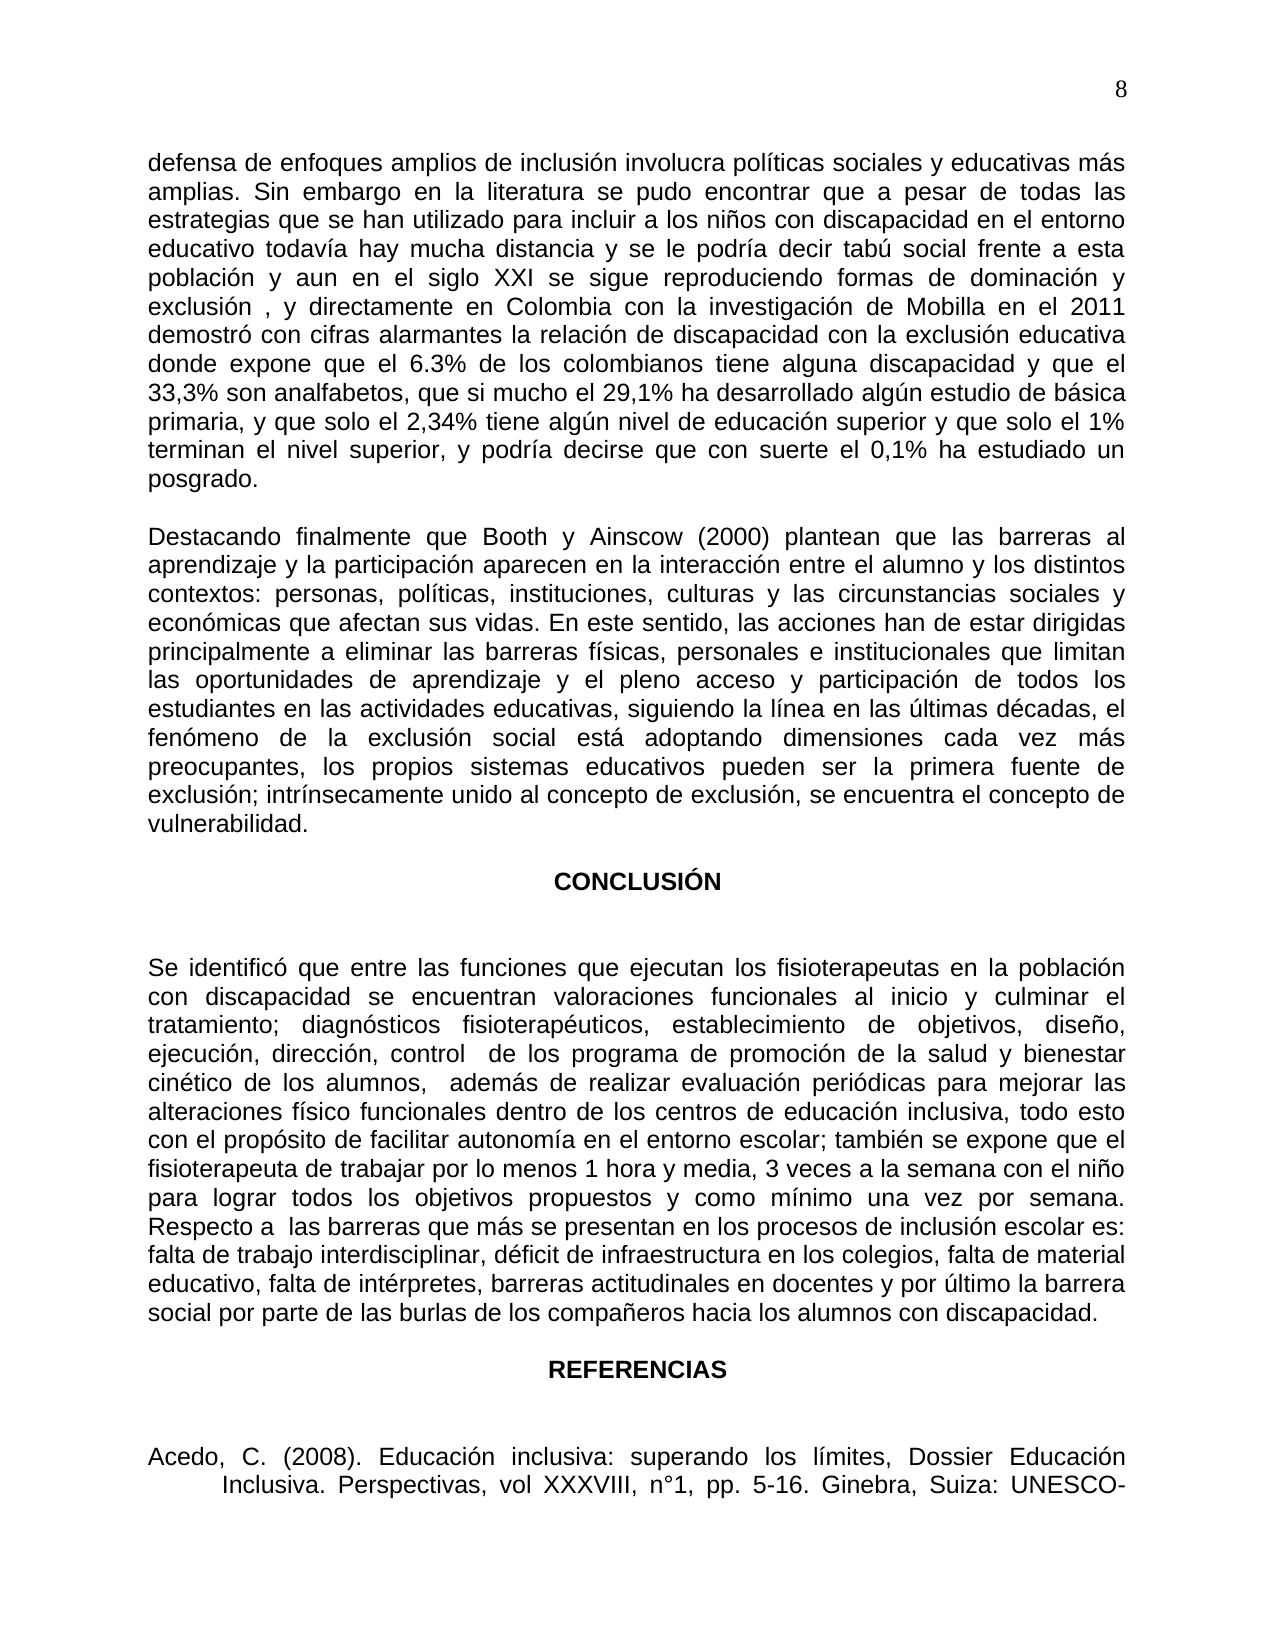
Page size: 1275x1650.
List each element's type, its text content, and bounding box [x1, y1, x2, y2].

text REFERENCIAS [148, 1355, 1127, 1384]
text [148, 148, 1127, 493]
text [148, 1441, 1127, 1499]
text Se identificó que entre las funciones que ejecutan los fisioterapeutas en la población con discapacidad se encuentran valoraciones funcionales al inicio y culminar el tratamiento; diagnósticos fisioterapéuticos, establecimiento de objetivos, diseño, ejecución, dirección, control de los programa de promoción de la salud y bienestar cinético de los alumnos, además de realizar evaluación periódicas para mejorar las alteraciones físico funcionales dentro de los centros de educación inclusiva, todo esto con el propósito de facilitar autonomía en el entorno escolar; también se expone que el fisioterapeuta de trabajar por lo menos 1 hora y media, 3 veces a la semana con el niño para lograr todos los objetivos propuestos y como mínimo una vez por semana. Respecto a las barreras que más se presentan en los procesos de inclusión escolar es: falta de trabajo interdisciplinar, déficit de infraestructura en los colegios, falta de material educativo, falta de intérpretes, barreras actitudinales en docentes y por último la barrera social por parte de las burlas de los compañeros hacia los alumnos con discapacidad. [148, 953, 1127, 1326]
text Destacando finalmente que Booth y Ainscow (2000) plantean que las barreras al aprendizaje y la participación aparecen en la interacción entre el alumno y los distintos contextos: personas, políticas, instituciones, culturas y las circunstancias sociales y económicas que afectan sus vidas. En este sentido, las acciones han de estar dirigidas principalmente a eliminar las barreras físicas, personales e institucionales que limitan las oportunidades de aprendizaje y el pleno acceso y participación de todos los estudiantes en las actividades educativas, siguiendo la línea en las últimas décadas, el fenómeno de la exclusión social está adoptando dimensiones cada vez más preocupantes, los propios sistemas educativos pueden ser la primera fuente de exclusión; intrínsecamente unido al concepto de exclusión, se encuentra el concepto de vulnerabilidad. [148, 521, 1127, 838]
text CONCLUSIÓN [148, 866, 1127, 895]
